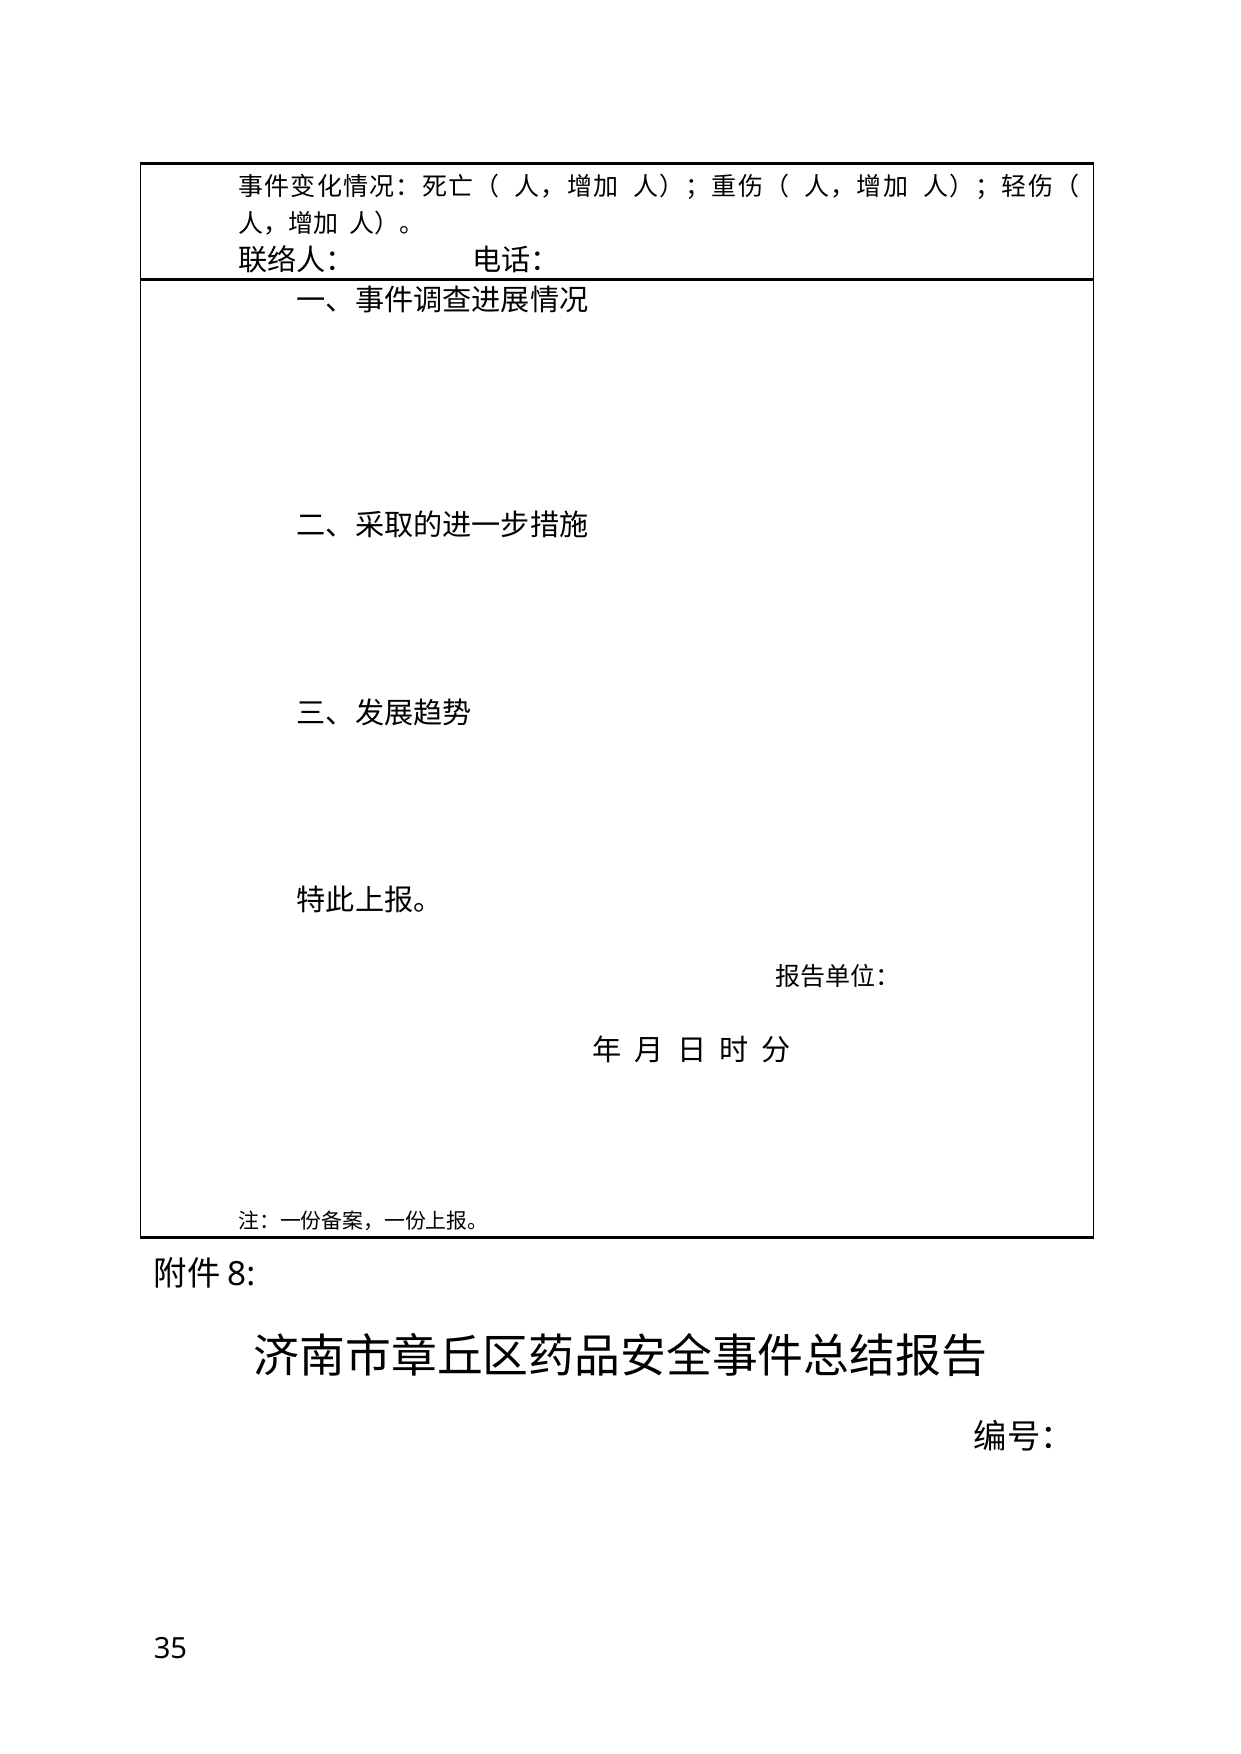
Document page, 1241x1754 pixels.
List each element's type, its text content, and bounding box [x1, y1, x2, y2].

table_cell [141, 165, 1093, 278]
text 济南市章丘区药品安全事件总结报告 [153, 1304, 1087, 1401]
text 附件8: [153, 1239, 1087, 1304]
text 编号： [240, 1401, 1087, 1466]
table_cell 一、事件调查进展情况 二、采取的进一步措施 三、发展趋势 特此上报。 报告单位： 年 月 日 时 分 注：一份备案，一份上报。 [141, 281, 1093, 1236]
